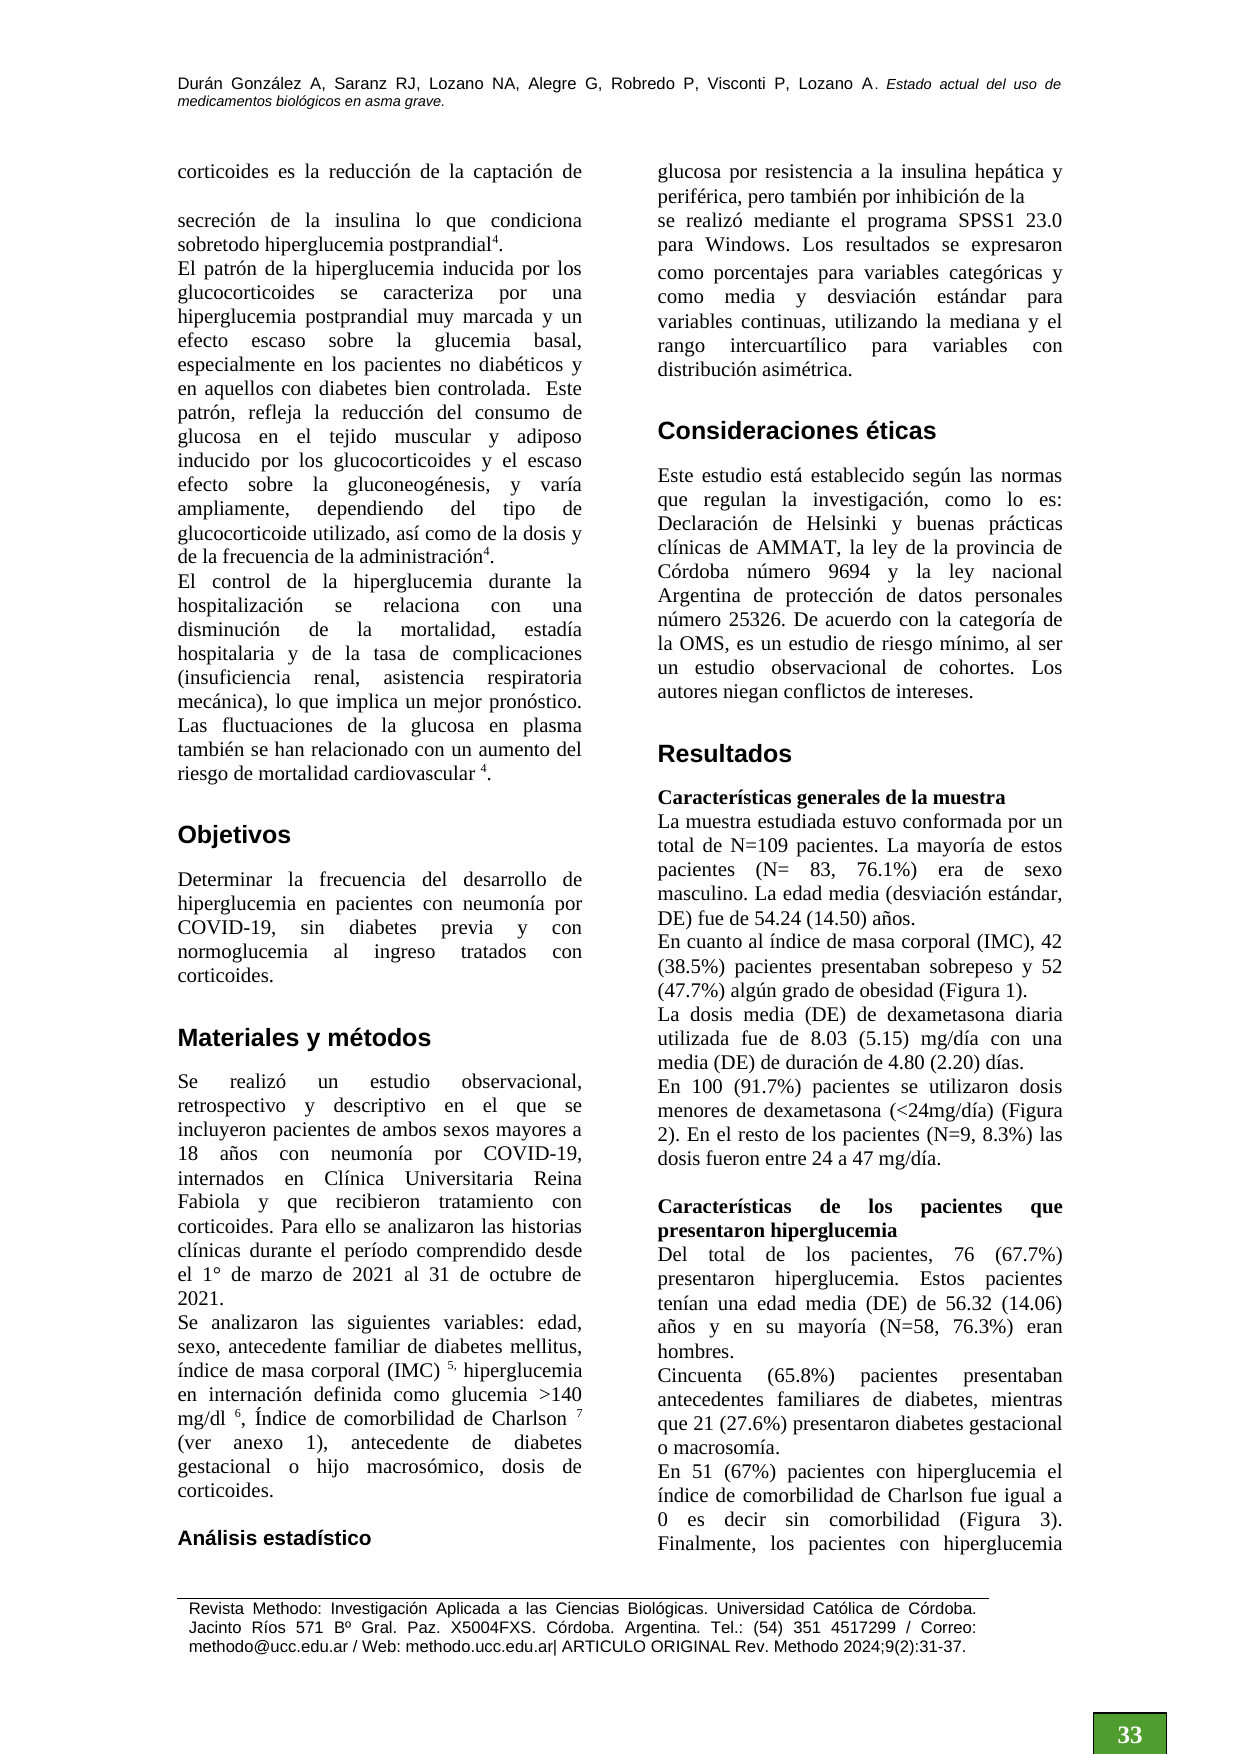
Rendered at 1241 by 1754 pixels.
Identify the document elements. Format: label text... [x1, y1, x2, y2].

text Características generales de la muestra [657, 785, 1063, 809]
text Características de los pacientes que presentaron hiperglucemia [657, 1194, 1063, 1242]
text La dosis media (DE) de dexametasona diaria utilizada fue de 8.03 (5.15) mg/día con una media (DE) de duración de 4.80 (2.20) días. [657, 1002, 1063, 1074]
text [657, 159, 1063, 208]
text Se realizó un estudio observacional, retrospectivo y descriptivo en el que se incluyeron pacientes de ambos sexos mayores a 18 años con neumonía por COVID-19, internados en Clínica Universitaria Reina Fabiola y que recibieron tratamiento con corticoides. Para ello se analizaron las historias clínicas durante el período comprendido desde el 1° de marzo de 2021 al 31 de octubre de 2021. [177, 1069, 582, 1310]
subtitle Resultados [657, 739, 1063, 767]
text En 100 (91.7%) pacientes se utilizaron dosis menores de dexametasona (<24mg/día) (Figura 2). En el resto de los pacientes (N=9, 8.3%) las dosis fueron entre 24 a 47 mg/día. [657, 1074, 1063, 1170]
text Análisis estadístico [177, 1526, 582, 1550]
subtitle Materiales y métodos [177, 1023, 582, 1051]
text Cincuenta (65.8%) pacientes presentaban antecedentes familiares de diabetes, mientras que 21 (27.6%) presentaron diabetes gestacional o macrosomía. [657, 1363, 1063, 1459]
text Este estudio está establecido según las normas que regulan la investigación, como lo es: Declaración de Helsinki y buenas prácticas clínicas de AMMAT, la ley de la provincia de Córdoba número 9694 y la ley nacional Argentina de protección de datos personales número 25326. De acuerdo con la categoría de la OMS, es un estudio de riesgo mínimo, al ser un estudio observacional de cohortes. Los autores niegan conflictos de intereses. [657, 463, 1063, 703]
subtitle Consideraciones éticas [657, 416, 1063, 445]
text El patrón de la hiperglucemia inducida por los glucocorticoides se caracteriza por una hiperglucemia postprandial muy marcada y un efecto escaso sobre la glucemia basal, especialmente en los pacientes no diabéticos y en aquellos con diabetes bien controlada. Este patrón, refleja la reducción del consumo de glucosa en el tejido muscular y adiposo inducido por los glucocorticoides y el escaso efecto sobre la gluconeogénesis, y varía ampliamente, dependiendo del tipo de glucocorticoide utilizado, así como de la dosis y de la frecuencia de la administración4. [177, 256, 582, 568]
text La muestra estudiada estuvo conformada por un total de N=109 pacientes. La mayoría de estos pacientes (N= 83, 76.1%) era de sexo masculino. La edad media (desviación estándar, DE) fue de 54.24 (14.50) años. [657, 809, 1063, 929]
text Se analizaron las siguientes variables: edad, sexo, antecedente familiar de diabetes mellitus, índice de masa corporal (IMC) 5, hiperglucemia en internación definida como glucemia >140 mg/dl 6, Índice de comorbilidad de Charlson 7 (ver anexo 1), antecedente de diabetes gestacional o hijo macrosómico, dosis de corticoides. [177, 1310, 582, 1502]
text El control de la hiperglucemia durante la hospitalización se relaciona con una disminución de la mortalidad, estadía hospitalaria y de la tasa de complicaciones (insuficiencia renal, asistencia respiratoria mecánica), lo que implica un mejor pronóstico. Las fluctuaciones de la glucosa en plasma también se han relacionado con un aumento del riesgo de mortalidad cardiovascular 4. [177, 568, 582, 785]
subtitle Objetivos [177, 821, 582, 849]
text Del total de los pacientes, 76 (67.7%) presentaron hiperglucemia. Estos pacientes tenían una edad media (DE) de 56.32 (14.06) años y en su mayoría (N=58, 76.3%) eran hombres. [657, 1242, 1063, 1363]
text En cuanto al índice de masa corporal (IMC), 42 (38.5%) pacientes presentaban sobrepeso y 52 (47.7%) algún grado de obesidad (Figura 1). [657, 929, 1063, 1002]
text secreción de la insulina lo que condiciona sobretodo hiperglucemia postprandial4. [177, 208, 582, 256]
subtitle se realizó mediante el programa SPSS1 23.0 para Windows. Los resultados se expresaron como porcentajes para variables categóricas y como media y desviación estándar para variables continuas, utilizando la mediana y el rango intercuartílico para variables con distribución asimétrica. [657, 208, 1063, 381]
text Determinar la frecuencia del desarrollo de hiperglucemia en pacientes con neumonía por COVID-19, sin diabetes previa y con normoglucemia al ingreso tratados con corticoides. [177, 867, 582, 987]
